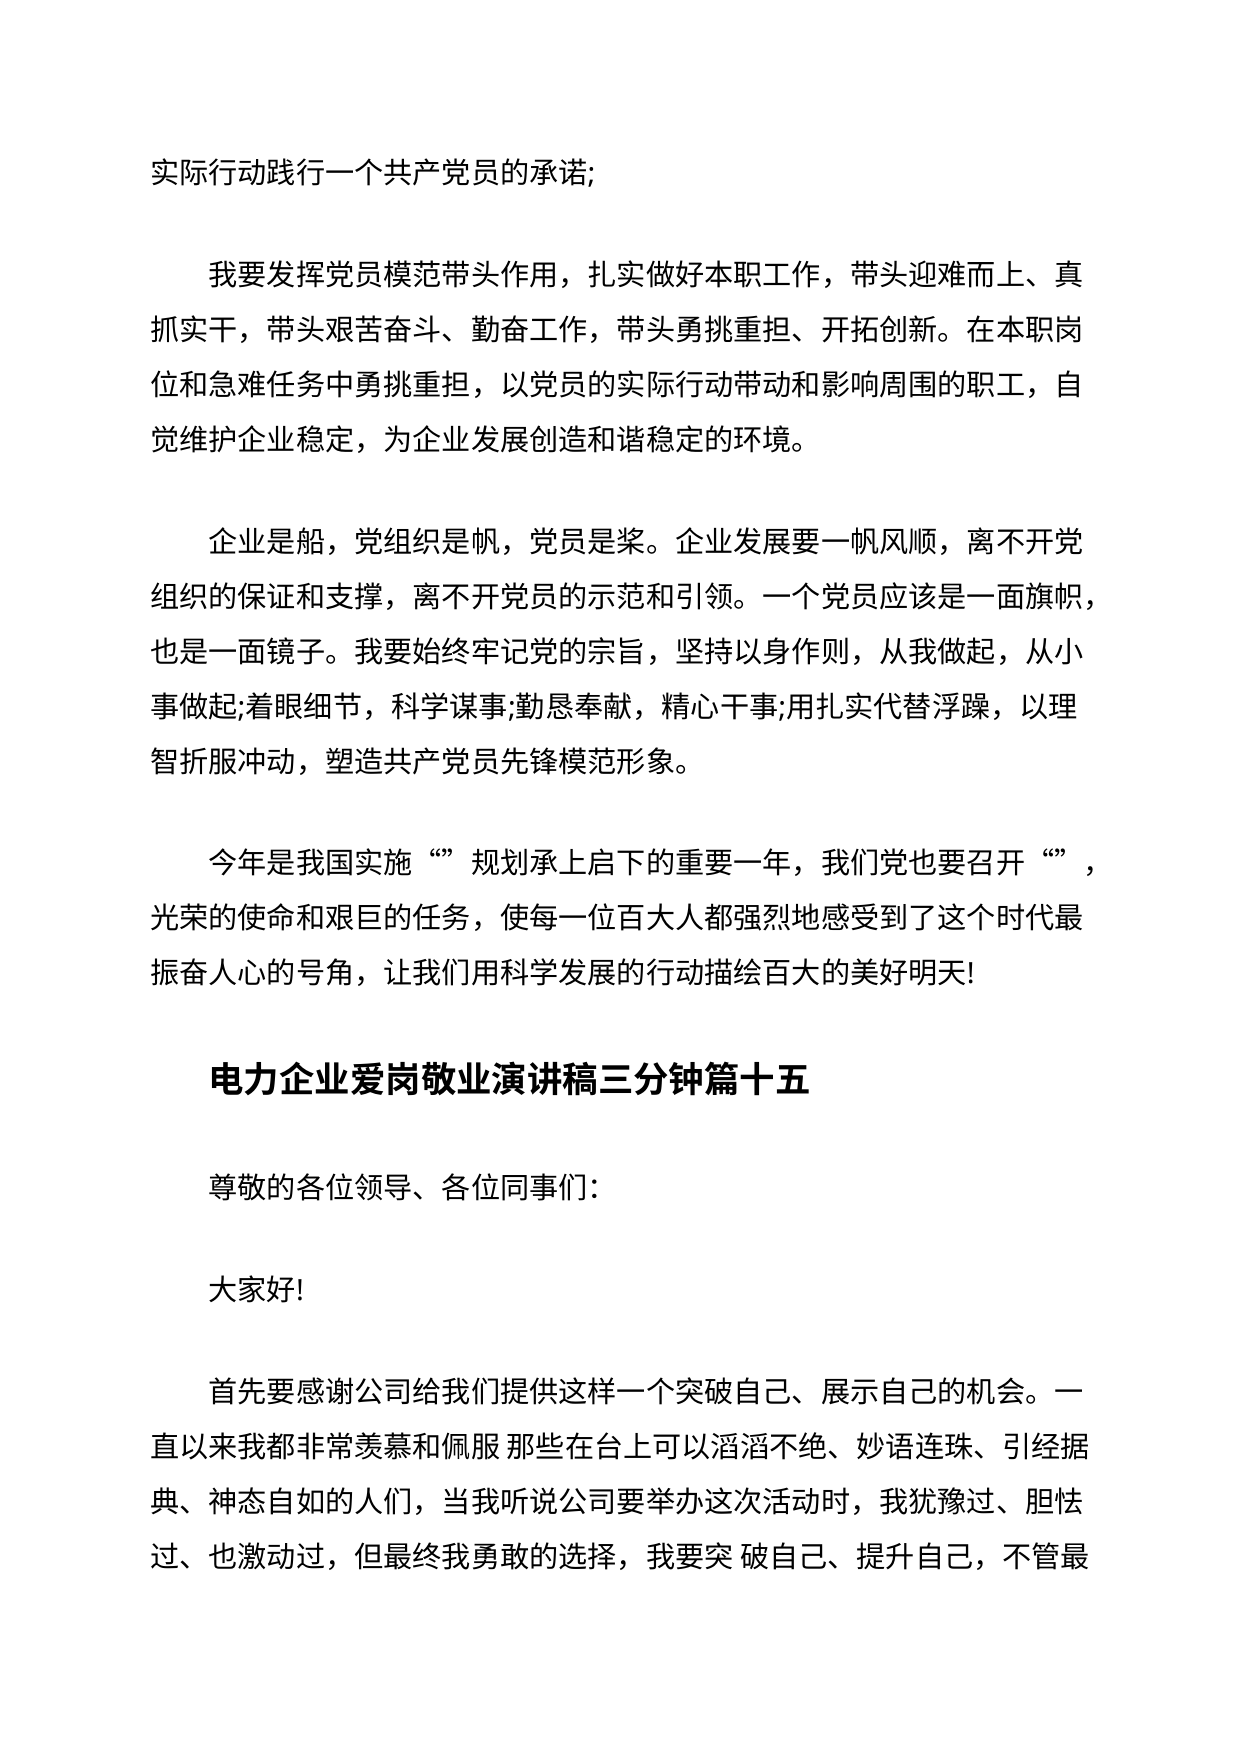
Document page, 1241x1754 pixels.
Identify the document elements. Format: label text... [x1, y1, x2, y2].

text 大家好! [150, 1267, 1090, 1309]
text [150, 1369, 1090, 1576]
text 今年是我国实施“”规划承上启下的重要一年，我们党也要召开“”，光荣的使命和艰巨的任务，使每一位百大人都强烈地感受到了这个时代最振奋人心的号角，让我们用科学发展的行动描绘百大的美好明天! [150, 840, 1090, 992]
text 电力企业爱岗敬业演讲稿三分钟篇十五 [150, 1052, 1090, 1103]
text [150, 150, 1090, 192]
text 尊敬的各位领导、各位同事们： [150, 1165, 1090, 1207]
text 企业是船，党组织是帆，党员是桨。企业发展要一帆风顺，离不开党组织的保证和支撑，离不开党员的示范和引领。一个党员应该是一面旗帜，也是一面镜子。我要始终牢记党的宗旨，坚持以身作则，从我做起，从小事做起;着眼细节，科学谋事;勤恳奉献，精心干事;用扎实代替浮躁，以理智折服冲动，塑造共产党员先锋模范形象。 [150, 518, 1090, 780]
text 我要发挥党员模范带头作用，扎实做好本职工作，带头迎难而上、真抓实干，带头艰苦奋斗、勤奋工作，带头勇挑重担、开拓创新。在本职岗位和急难任务中勇挑重担，以党员的实际行动带动和影响周围的职工，自觉维护企业稳定，为企业发展创造和谐稳定的环境。 [150, 252, 1090, 459]
